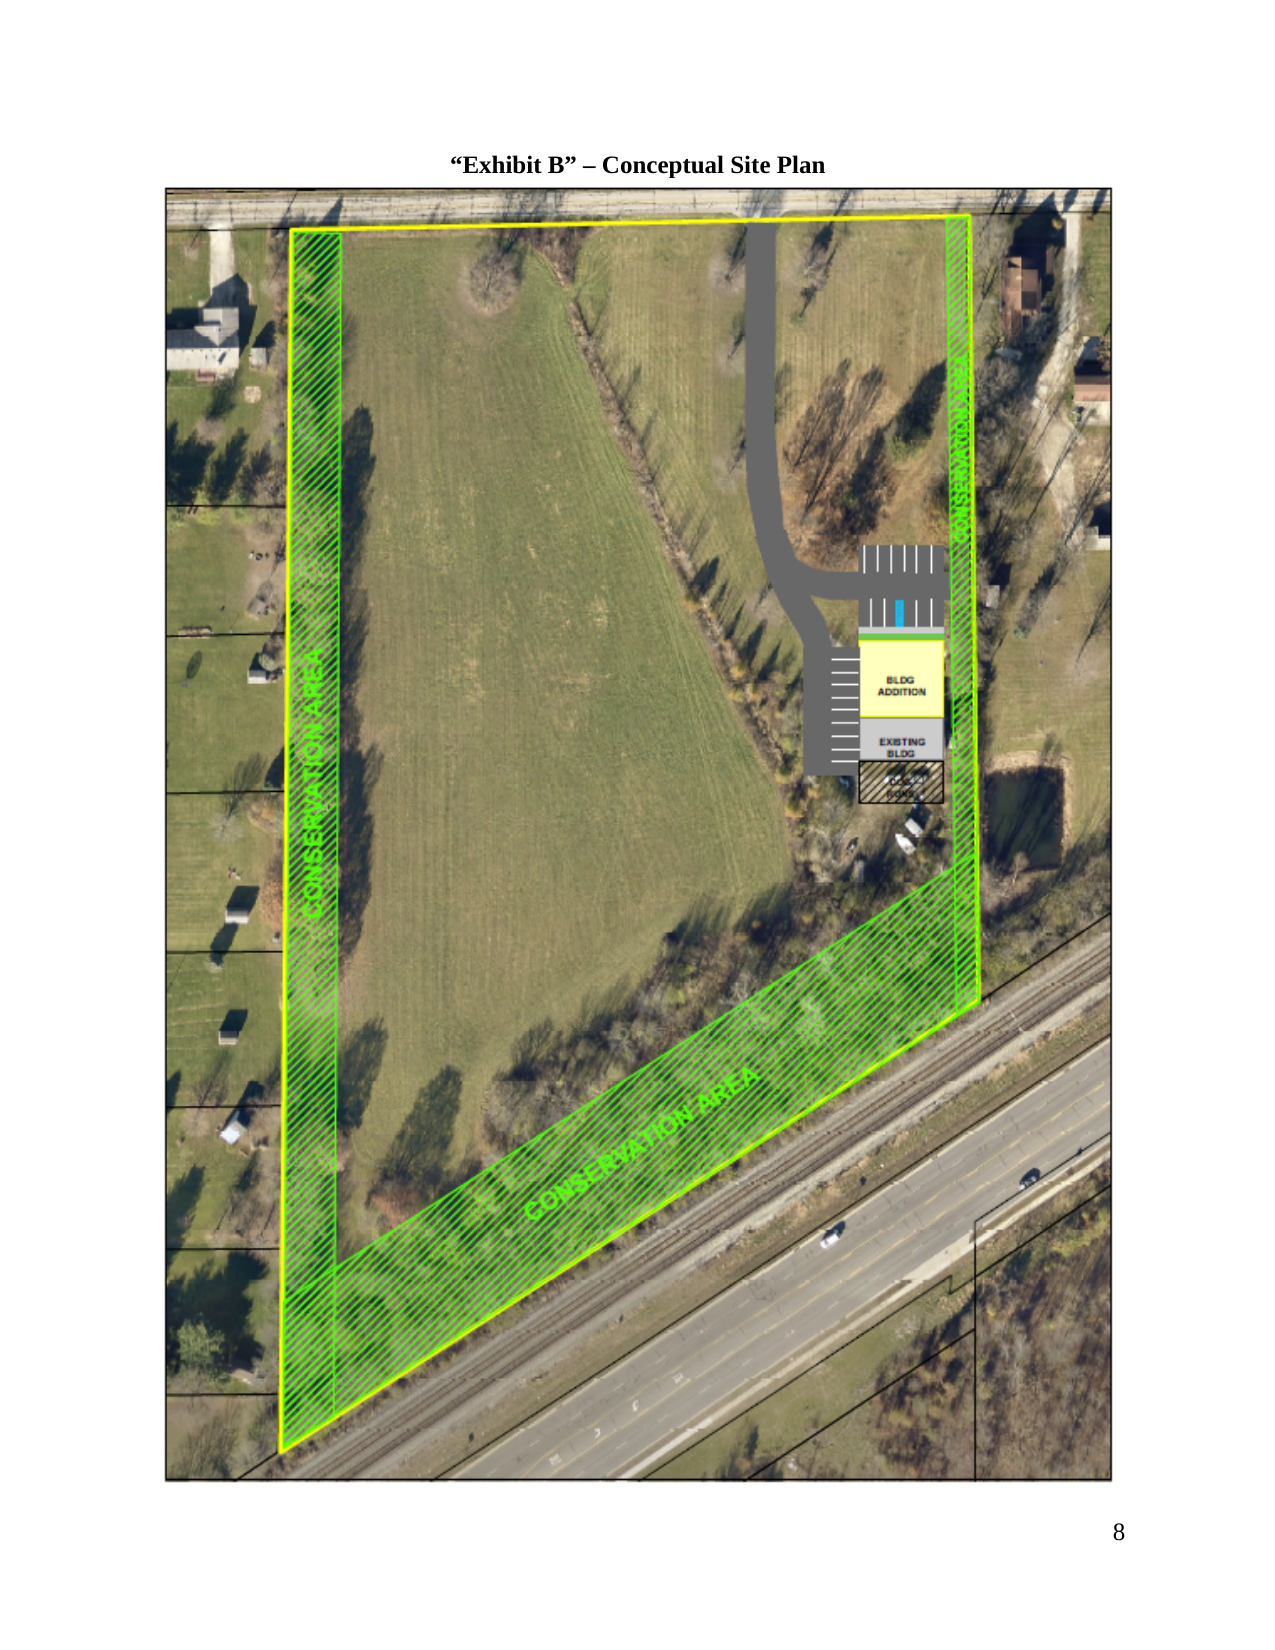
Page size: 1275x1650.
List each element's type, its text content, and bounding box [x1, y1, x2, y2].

text “Exhibit B” – Conceptual Site Plan [150, 150, 1125, 179]
